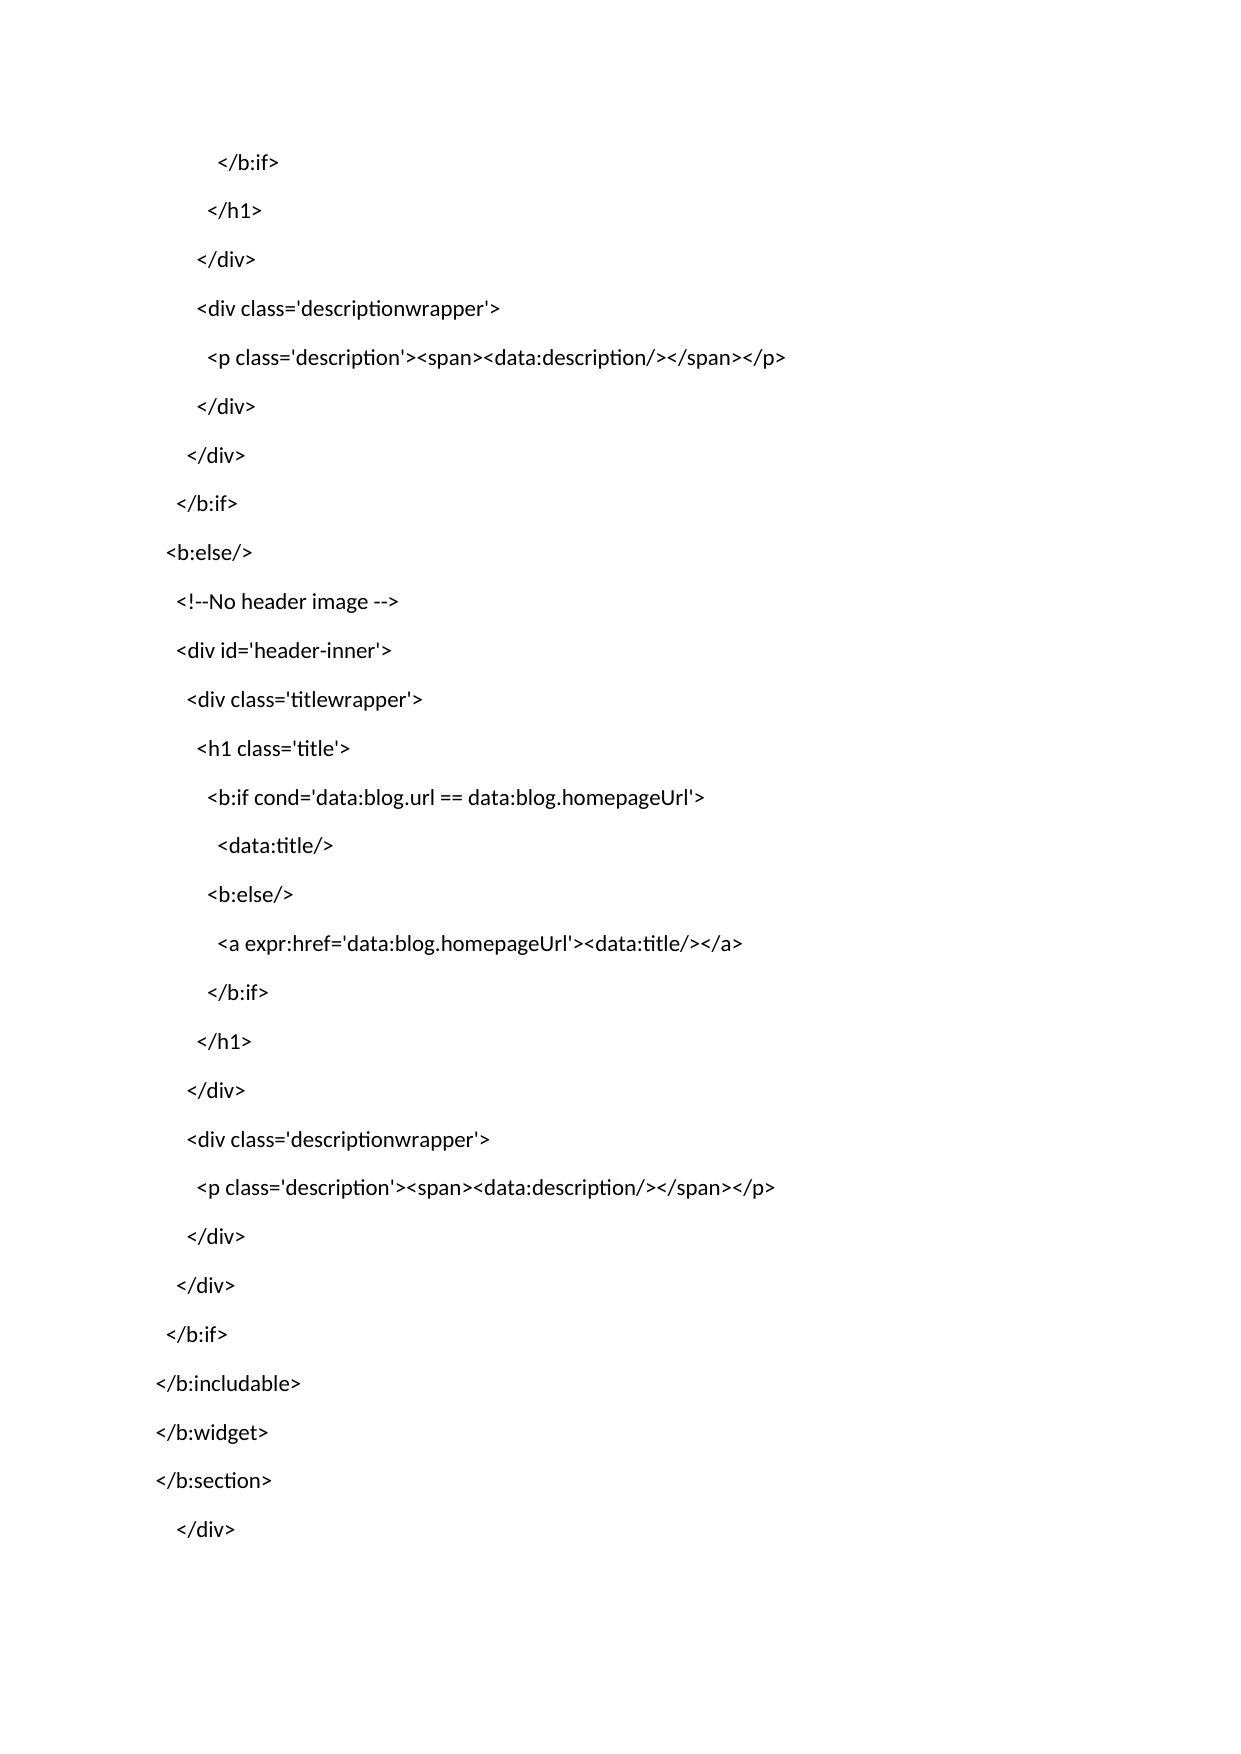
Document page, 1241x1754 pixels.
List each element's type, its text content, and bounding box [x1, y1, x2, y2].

text </b:if> [155, 489, 1122, 518]
text </div> [155, 1076, 1122, 1104]
text <b:else/> [155, 538, 1122, 566]
text </b:widget> [155, 1418, 1122, 1446]
text </div> [155, 1222, 1122, 1250]
text </div> [155, 392, 1122, 420]
text </div> [155, 1516, 1122, 1543]
text </b:if> [155, 978, 1122, 1006]
text </div> [155, 245, 1122, 273]
text <div class='descriptionwrapper'> [155, 1125, 1122, 1153]
text <p class='description'><span><data:description/></span></p> [155, 343, 1122, 371]
text <b:if cond='data:blog.url == data:blog.homepageUrl'> [155, 783, 1122, 811]
text <div class='descriptionwrapper'> [155, 294, 1122, 322]
text </b:section> [155, 1467, 1122, 1495]
text <div class='titlewrapper'> [155, 685, 1122, 713]
text <div id='header-inner'> [155, 636, 1122, 664]
text </div> [155, 441, 1122, 469]
text </h1> [155, 1027, 1122, 1055]
text </b:if> [155, 148, 1122, 176]
text <p class='description'><span><data:description/></span></p> [155, 1173, 1122, 1202]
text <h1 class='title'> [155, 734, 1122, 762]
text </b:includable> [155, 1369, 1122, 1397]
text <a expr:href='data:blog.homepageUrl'><data:title/></a> [155, 929, 1122, 957]
text </h1> [155, 196, 1122, 224]
text <!--No header image --> [155, 587, 1122, 615]
text <data:title/> [155, 832, 1122, 859]
text </div> [155, 1271, 1122, 1299]
text </b:if> [155, 1320, 1122, 1348]
text <b:else/> [155, 880, 1122, 908]
